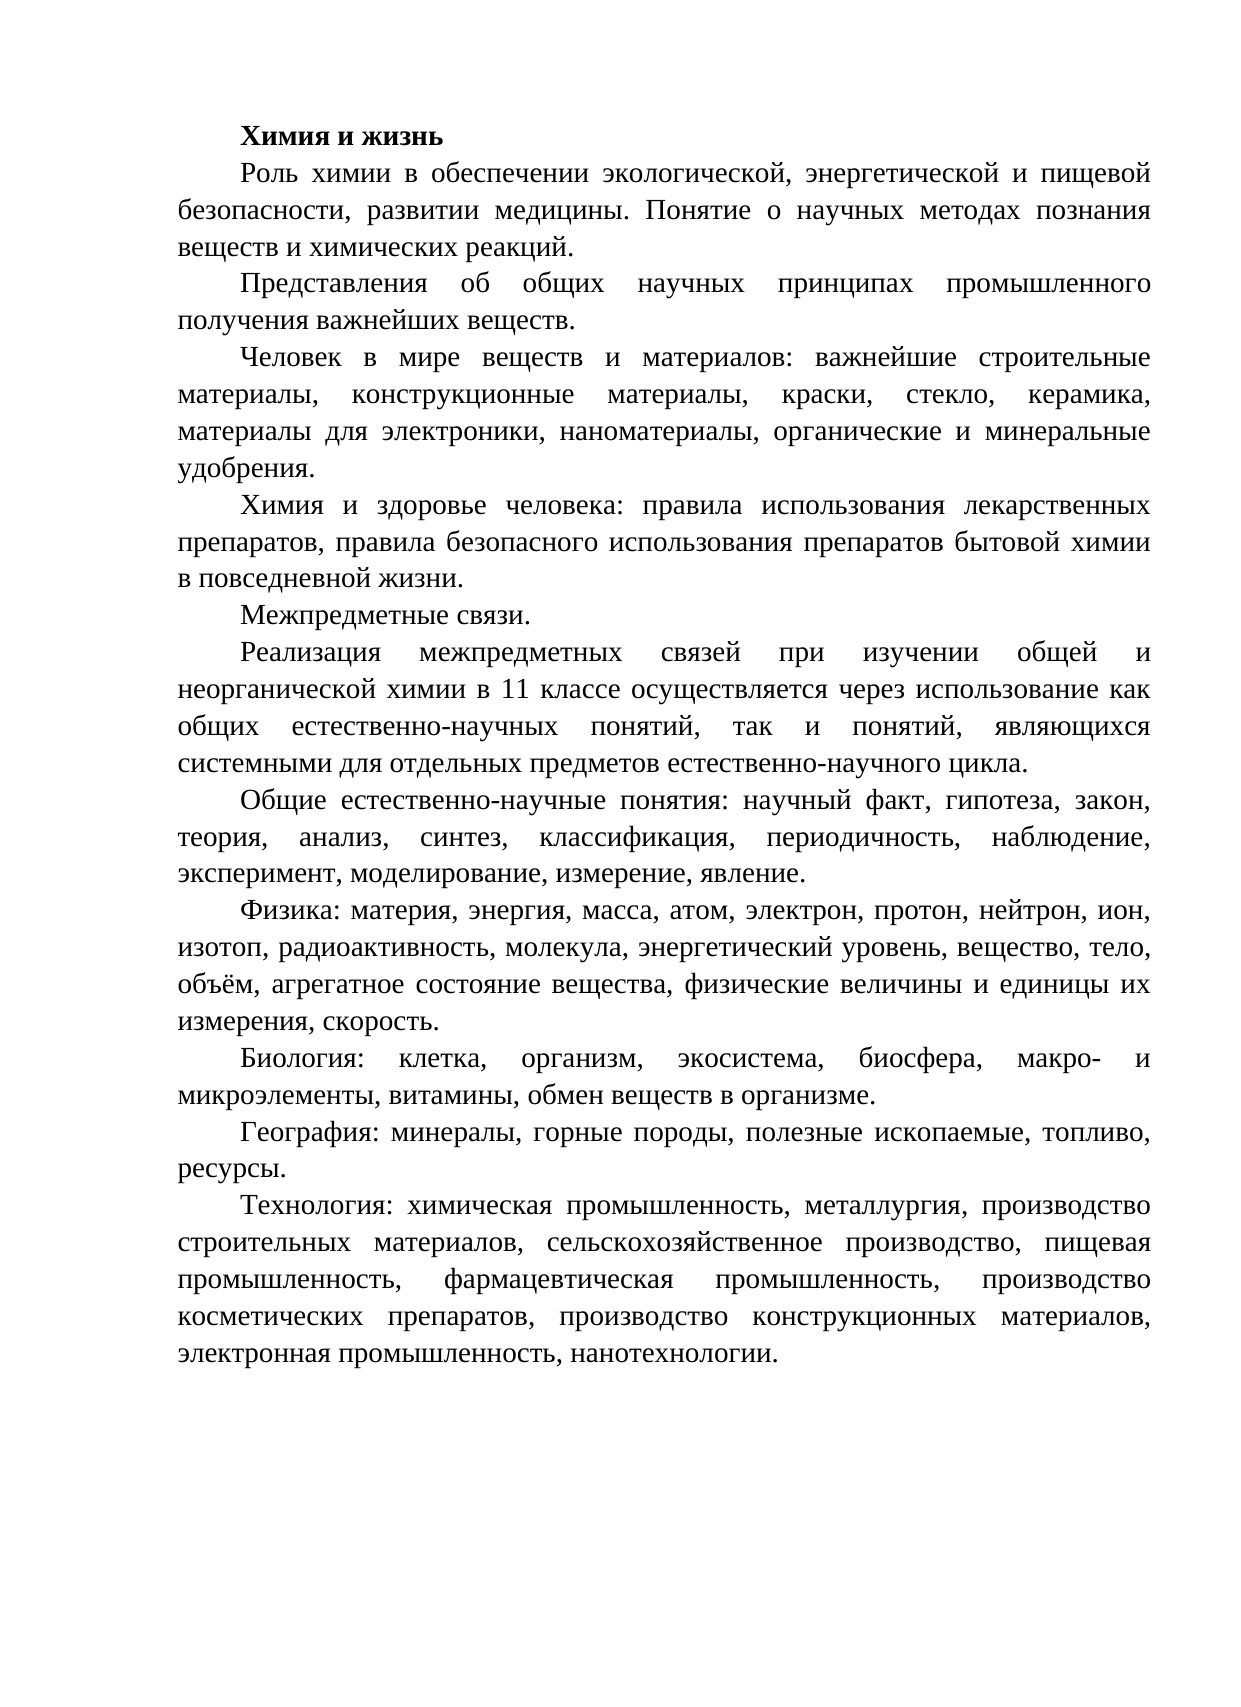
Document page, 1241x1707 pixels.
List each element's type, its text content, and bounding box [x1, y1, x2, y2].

text Реализация межпредметных связей при изучении общей и неорганической химии в 11 классе осуществляется через использование как общих естественно-научных понятий, так и понятий, являющихся системными для отдельных предметов естественно-научного цикла. [177, 634, 1152, 778]
text Человек в мире веществ и материалов: важнейшие строительные материалы, конструкционные материалы, краски, стекло, керамика, материалы для электроники, наноматериалы, органические и минеральные удобрения. [177, 339, 1152, 483]
text Химия и здоровье человека: правила использования лекарственных препаратов, правила безопасного использования препаратов бытовой химии в повседневной жизни. [177, 487, 1152, 594]
text Общие естественно-научные понятия: научный факт, гипотеза, закон, теория, анализ, синтез, классификация, периодичность, наблюдение, эксперимент, моделирование, измерение, явление. [177, 782, 1152, 889]
text Роль химии в обеспечении экологической, энергетической и пищевой безопасности, развитии медицины. Понятие о научных методах познания веществ и химических реакций. [177, 155, 1152, 262]
text Представления об общих научных принципах промышленного получения важнейших веществ. [177, 266, 1152, 336]
text География: минералы, горные породы, полезные ископаемые, топливо, ресурсы. [177, 1114, 1152, 1184]
text Химия и жизнь [177, 118, 1152, 152]
text Биология: клетка, организм, экосистема, биосфера, макро- и микроэлементы, витамины, обмен веществ в организме. [177, 1040, 1152, 1110]
text Межпредметные связи. [177, 597, 1152, 631]
text Технология: химическая промышленность, металлургия, производство строительных материалов, сельскохозяйственное производство, пищевая промышленность, фармацевтическая промышленность, производство косметических препаратов, производство конструкционных материалов, электронная промышленность, нанотехнологии. [177, 1187, 1152, 1368]
text Физика: материя, энергия, масса, атом, электрон, протон, нейтрон, ион, изотоп, радиоактивность, молекула, энергетический уровень, вещество, тело, объём, агрегатное состояние вещества, физические величины и единицы их измерения, скорость. [177, 892, 1152, 1037]
